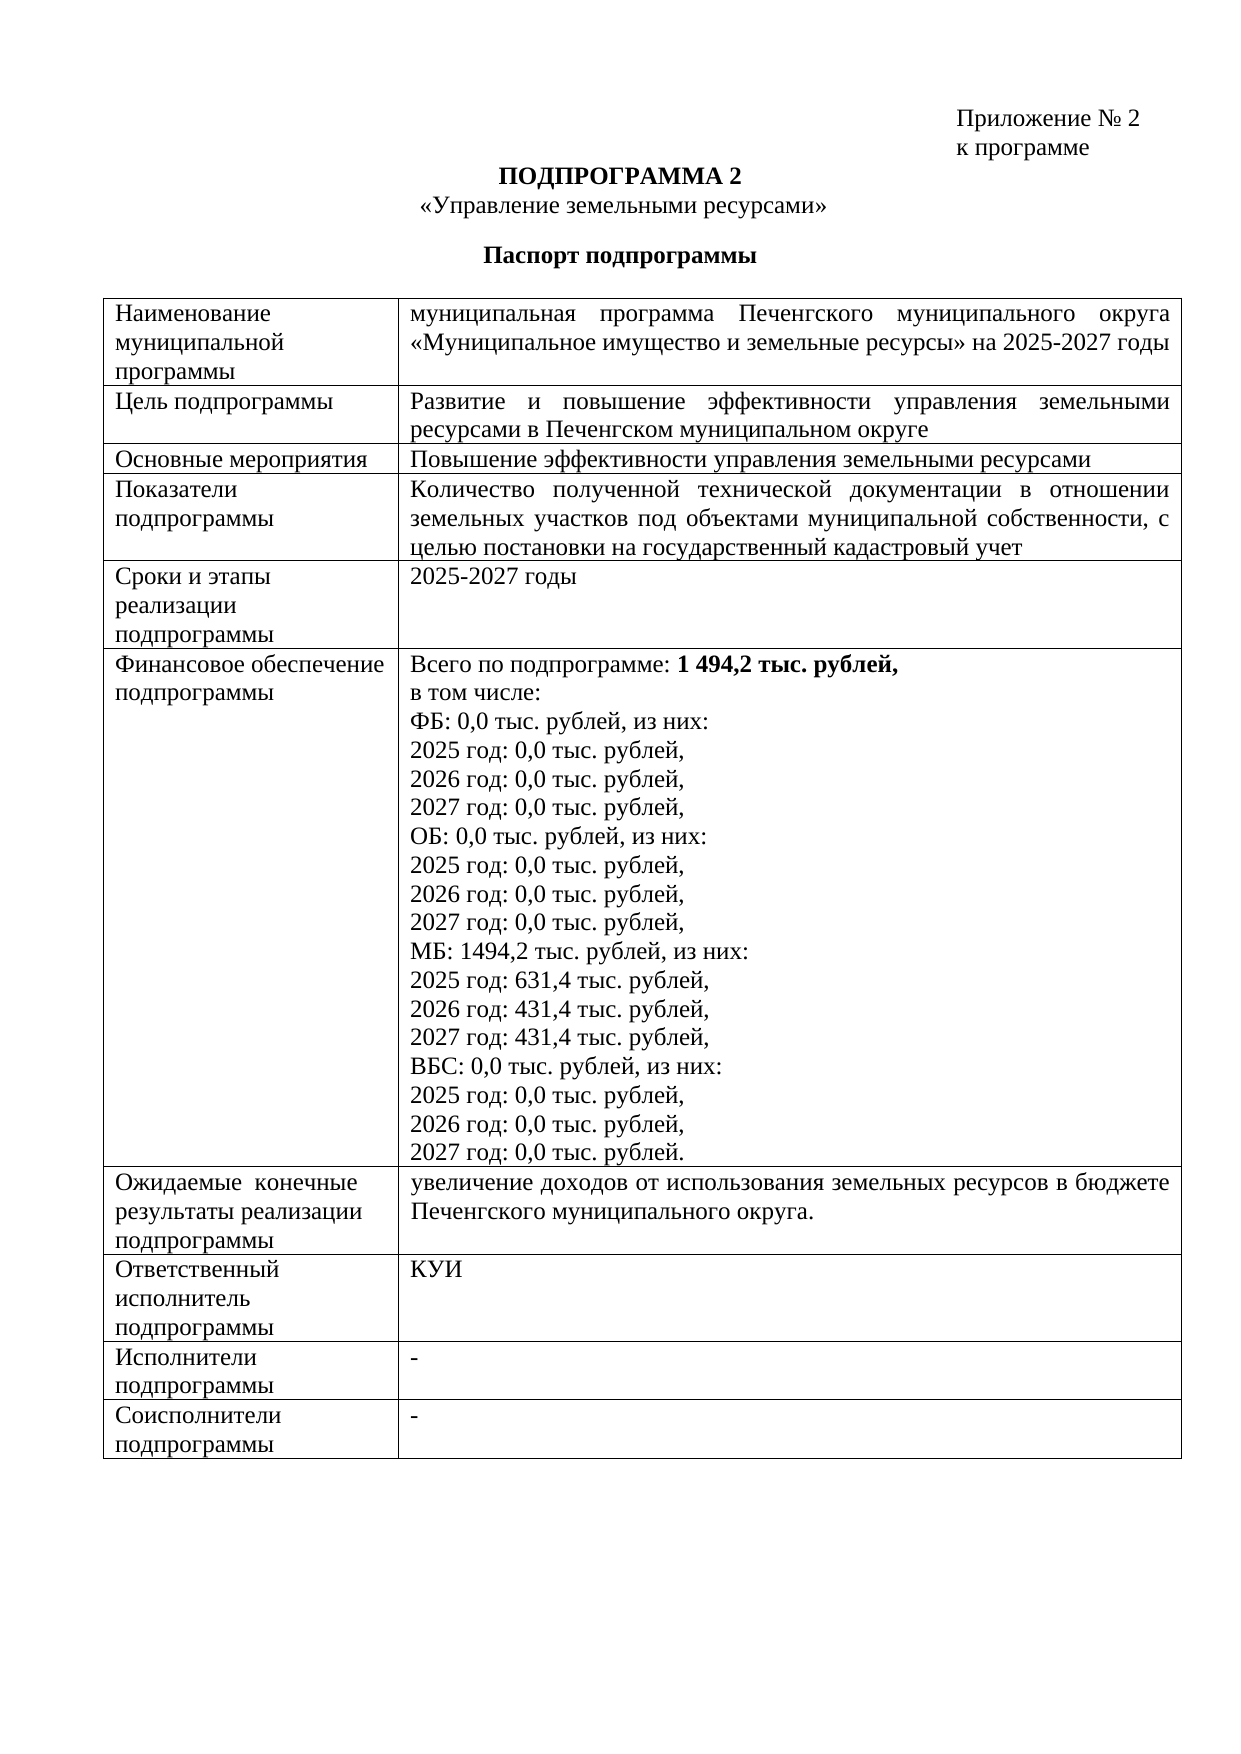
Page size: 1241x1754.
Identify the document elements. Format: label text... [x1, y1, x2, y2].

table_cell - [399, 1342, 1181, 1399]
table_header муниципальная программа Печенгского муниципального округа «Муниципальное имущество и земельные ресурсы» на 2025-2027 годы [399, 299, 1181, 385]
text Паспорт подпрограммы [103, 240, 1137, 269]
table_cell Показатели подпрограммы [104, 474, 398, 560]
table_cell Основные мероприятия [104, 444, 398, 473]
table_cell Развитие и повышение эффективности управления земельными ресурсами в Печенгском муниципальном округе [399, 386, 1181, 443]
table_header Наименование муниципальной программы [104, 299, 398, 385]
table_cell увеличение доходов от использования земельных ресурсов в бюджете Печенгского муниципального округа. [399, 1167, 1181, 1253]
table_cell Финансовое обеспечение подпрограммы [104, 649, 398, 1166]
table_cell Соисполнители подпрограммы [104, 1400, 398, 1458]
table_cell Ожидаемые конечные результаты реализации подпрограммы [104, 1167, 398, 1253]
table_cell 2025-2027 годы [399, 561, 1181, 648]
table_cell Повышение эффективности управления земельными ресурсами [399, 444, 1181, 473]
table_cell Ответственный исполнитель подпрограммы [104, 1255, 398, 1341]
table_cell - [399, 1400, 1181, 1458]
text ПОДПРОГРАММА 2 [103, 161, 1137, 190]
table_cell Сроки и этапы реализации подпрограммы [104, 561, 398, 648]
table_header Приложение № 2 к программе [945, 104, 1181, 161]
table_cell Исполнители подпрограммы [104, 1342, 398, 1399]
table_cell Количество полученной технической документации в отношении земельных участков под объектами муниципальной собственности, с целью постановки на государственный кадастровый учет [399, 474, 1181, 560]
table_cell КУИ [399, 1255, 1181, 1341]
table_cell Цель подпрограммы [104, 386, 398, 443]
text «Управление земельными ресурсами» [103, 190, 1137, 218]
table_cell Всего по подпрограмме: 1 494,2 тыс. рублей, в том числе: ФБ: 0,0 тыс. рублей, из них: 2025 год: 0,0 тыс. рублей, 2026 год: 0,0 тыс. рублей, 2027 год: 0,0 тыс. рублей, ОБ: 0,0 тыс. рублей, из них: 2025 год: 0,0 тыс. рублей, 2026 год: 0,0 тыс. рублей, 2027 год: 0,0 тыс. рублей, МБ: 1494,2 тыс. рублей, из них: 2025 год: 631,4 тыс. рублей, 2026 год: 431,4 тыс. рублей, 2027 год: 431,4 тыс. рублей, ВБС: 0,0 тыс. рублей, из них: 2025 год: 0,0 тыс. рублей, 2026 год: 0,0 тыс. рублей, 2027 год: 0,0 тыс. рублей. [399, 649, 1181, 1166]
